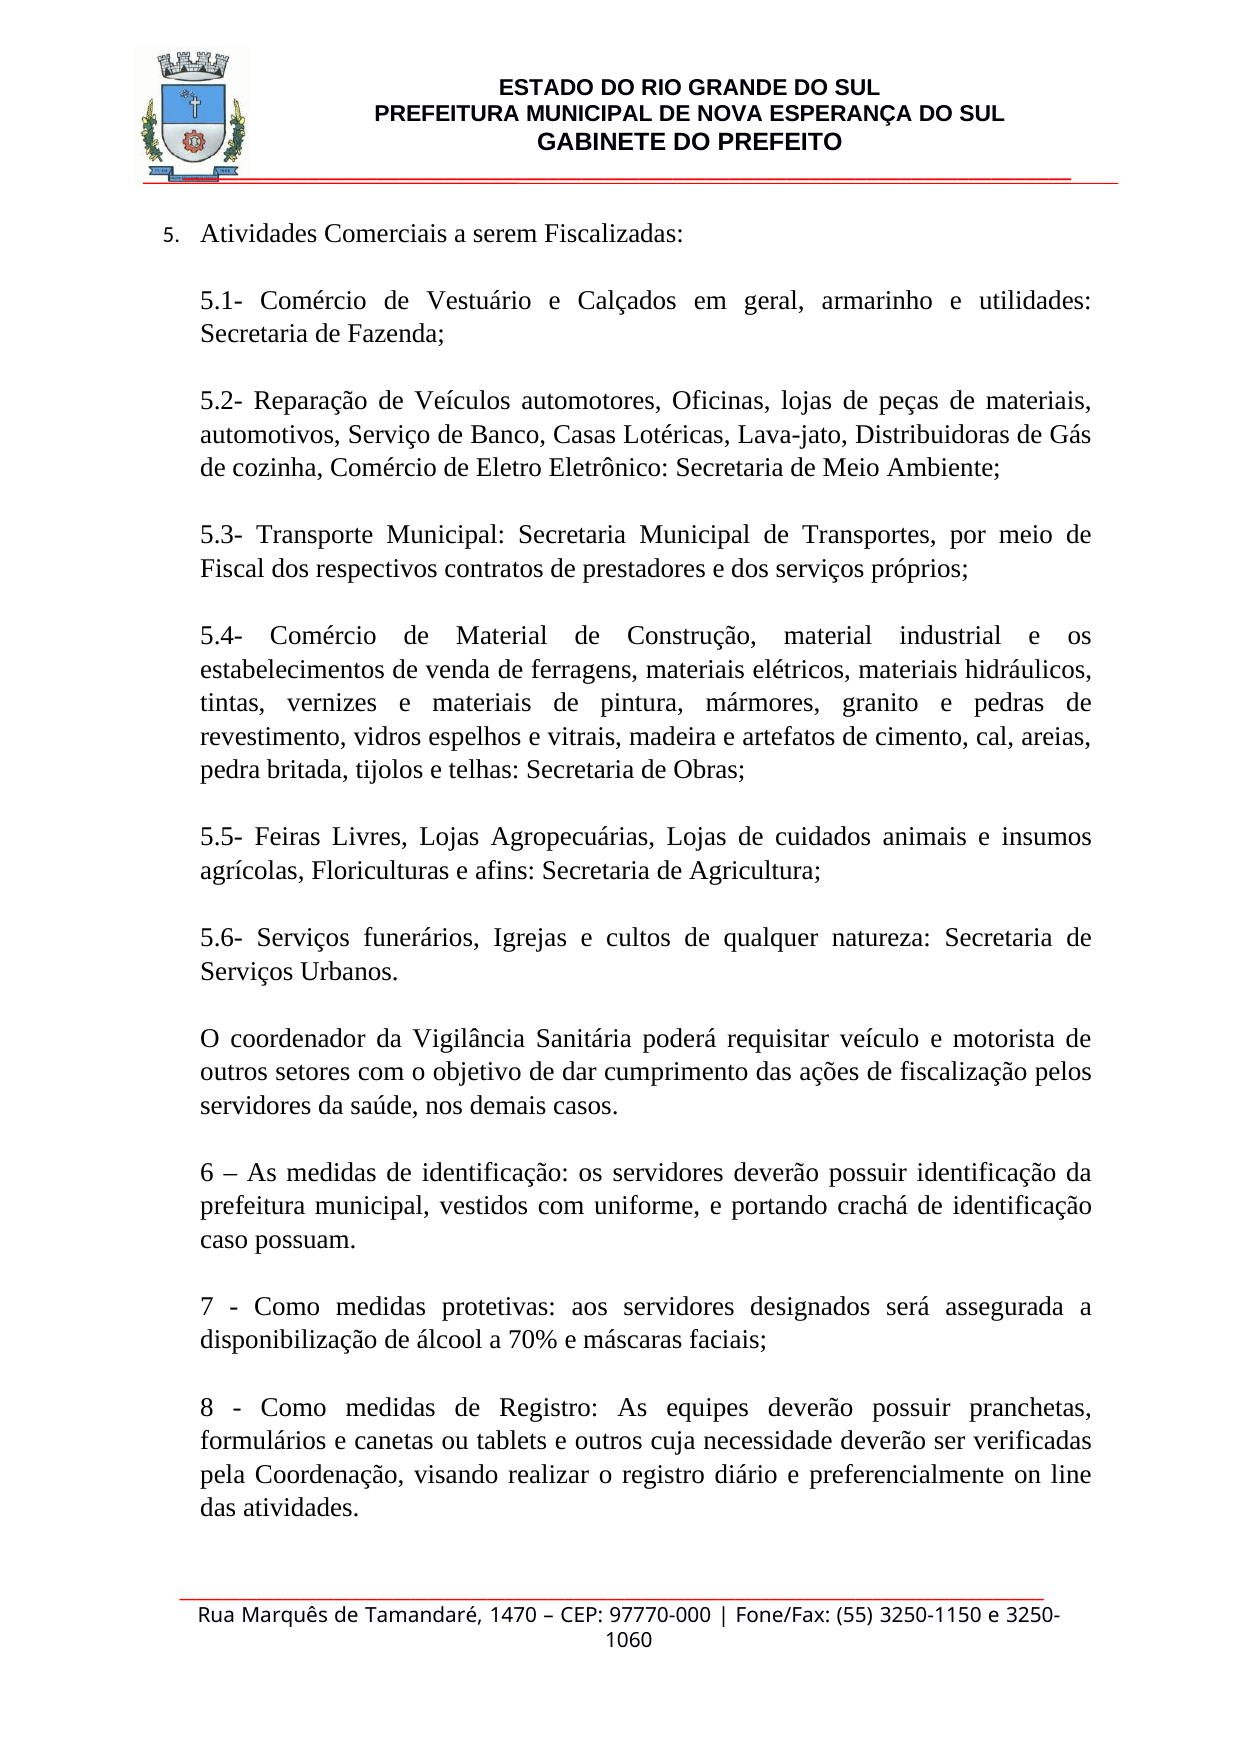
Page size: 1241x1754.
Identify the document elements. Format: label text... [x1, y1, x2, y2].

list 5.2- Reparação de Veículos automotores, Oficinas, lojas de peças de materiais, automotivos, Serviço de Banco, Casas Lotéricas, Lava-jato, Distribuidoras de Gás de cozinha, Comércio de Eletro Eletrônico: Secretaria de Meio Ambiente; [200, 384, 1093, 483]
list 6 – As medidas de identificação: os servidores deverão possuir identificação da prefeitura municipal, vestidos com uniforme, e portando crachá de identificação caso possuam. [200, 1156, 1093, 1254]
list O coordenador da Vigilância Sanitária poderá requisitar veículo e motorista de outros setores com o objetivo de dar cumprimento das ações de fiscalização pelos servidores da saúde, nos demais casos. [200, 1022, 1093, 1120]
list 5.5- Feiras Livres, Lojas Agropecuárias, Lojas de cuidados animais e insumos agrícolas, Floriculturas e afins: Secretaria de Agricultura; [200, 821, 1093, 885]
list 5.1- Comércio de Vestuário e Calçados em geral, armarinho e utilidades: Secretaria de Fazenda; [200, 284, 1093, 348]
list 5.3- Transporte Municipal: Secretaria Municipal de Transportes, por meio de Fiscal dos respectivos contratos de prestadores e dos serviços próprios; [200, 519, 1093, 583]
list 5.6- Serviços funerários, Igrejas e cultos de qualquer natureza: Secretaria de Serviços Urbanos. [200, 921, 1093, 986]
list 5.4- Comércio de Material de Construção, material industrial e os estabelecimentos de venda de ferragens, materiais elétricos, materiais hidráulicos, tintas, vernizes e materiais de pintura, mármores, granito e pedras de revestimento, vidros espelhos e vitrais, madeira e artefatos de cimento, cal, areias, pedra britada, tijolos e telhas: Secretaria de Obras; [200, 619, 1093, 784]
list Atividades Comerciais a serem Fiscalizadas: [162, 217, 1093, 248]
list 7 - Como medidas protetivas: aos servidores designados será assegurada a disponibilização de álcool a 70% e máscaras faciais; [200, 1290, 1093, 1355]
list 8 - Como medidas de Registro: As equipes deverão possuir pranchetas, formulários e canetas ou tablets e outros cuja necessidade deverão ser verificadas pela Coordenação, visando realizar o registro diário e preferencialmente on line das atividades. [200, 1391, 1093, 1522]
picture [134, 46, 251, 188]
